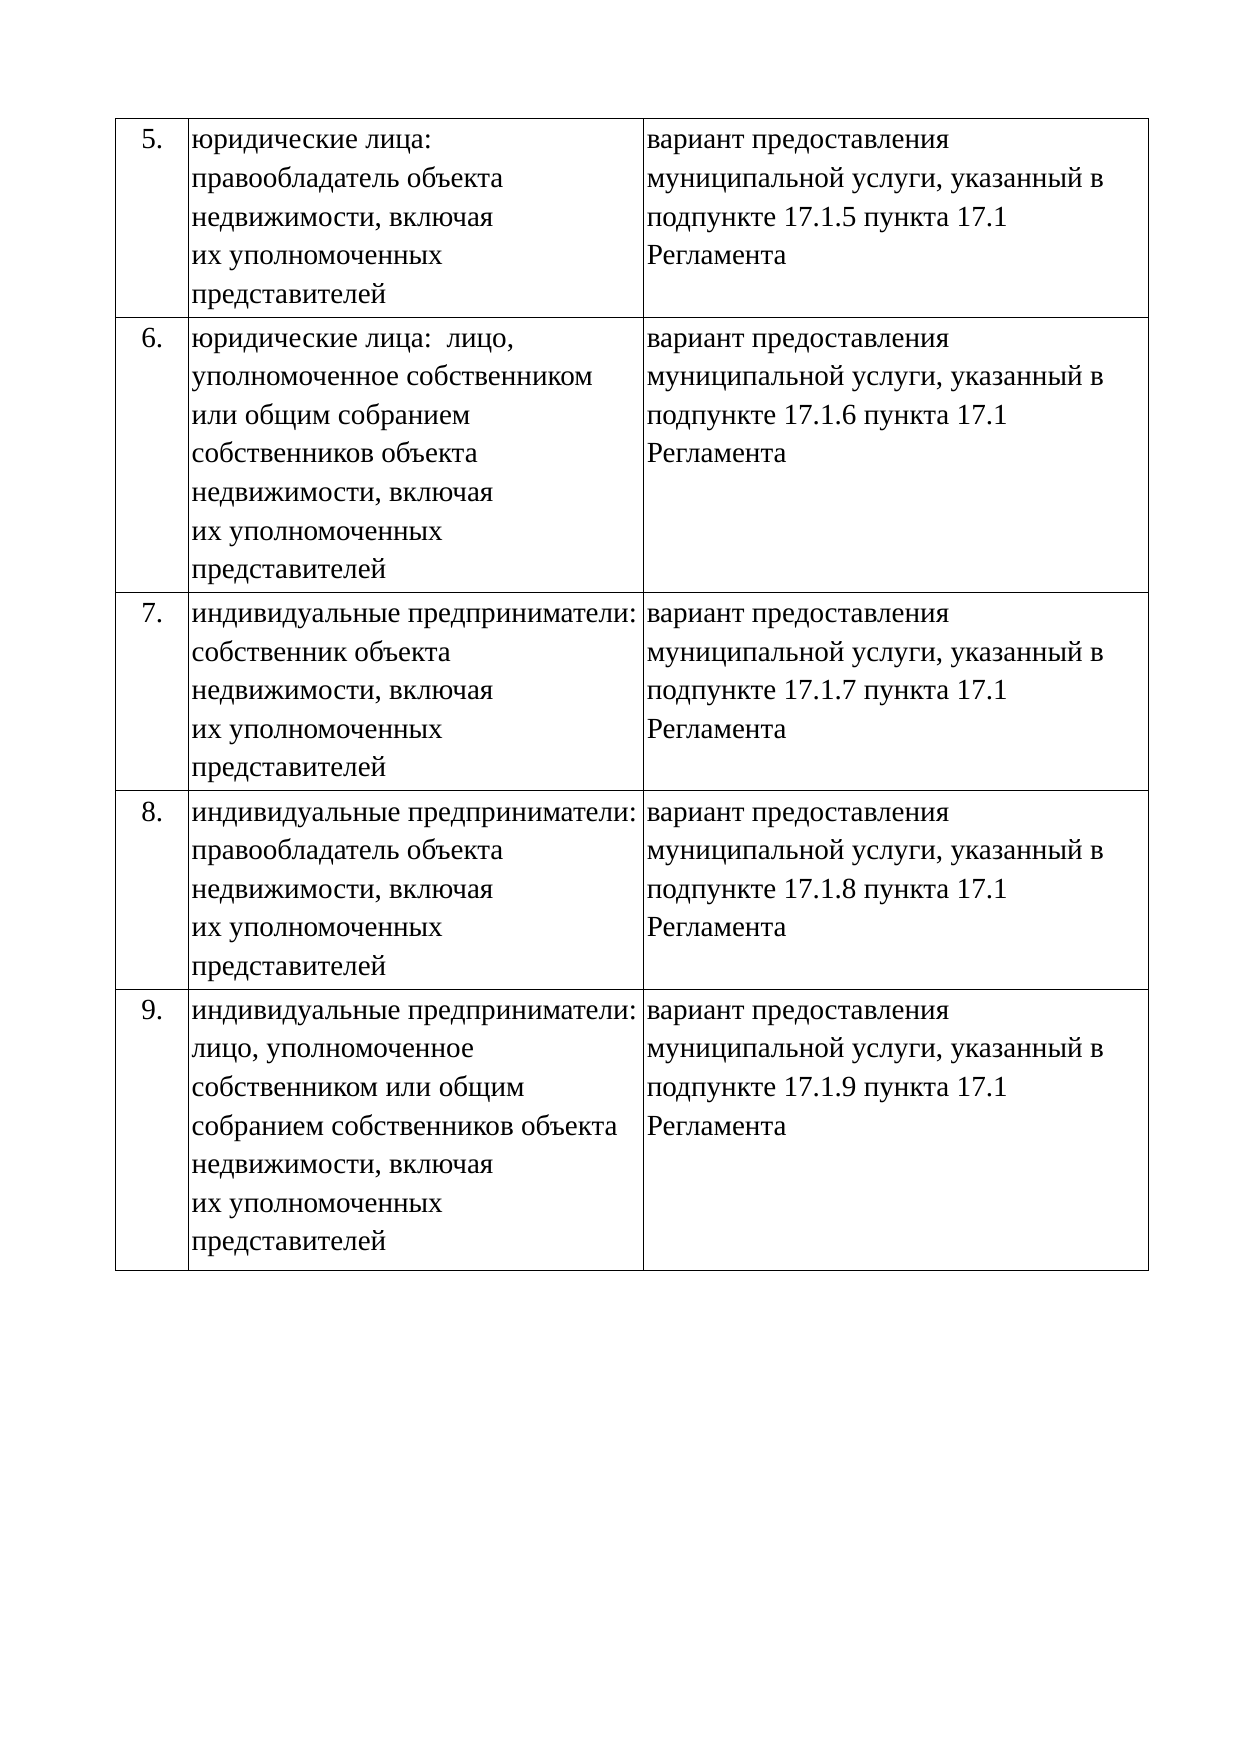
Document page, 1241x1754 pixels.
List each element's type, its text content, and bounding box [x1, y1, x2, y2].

table_cell юридические лица: правообладатель объекта недвижимости, включая их уполномоченных представителей [189, 119, 643, 316]
table_cell индивидуальные предприниматели: правообладатель объекта недвижимости, включая их уполномоченных представителей [189, 791, 643, 988]
table_cell вариант предоставления муниципальной услуги, указанный в подпункте 17.1.6 пункта 17.1 Регламента [644, 318, 1148, 592]
table_cell 8. [116, 791, 188, 988]
table_cell индивидуальные предприниматели: собственник объекта недвижимости, включая их уполномоченных представителей [189, 593, 643, 790]
table_cell 6. [116, 318, 188, 592]
table_cell 7. [116, 593, 188, 790]
table_cell 9. [116, 990, 188, 1270]
table_cell 5. [116, 119, 188, 316]
table_cell индивидуальные предприниматели: лицо, уполномоченное собственником или общим собранием собственников объекта недвижимости, включая их уполномоченных представителей [189, 990, 643, 1270]
table_cell юридические лица: лицо, уполномоченное собственником или общим собранием собственников объекта недвижимости, включая их уполномоченных представителей [189, 318, 643, 592]
table_cell вариант предоставления муниципальной услуги, указанный в подпункте 17.1.5 пункта 17.1 Регламента [644, 119, 1148, 316]
table_cell вариант предоставления муниципальной услуги, указанный в подпункте 17.1.9 пункта 17.1 Регламента [644, 990, 1148, 1270]
table_cell вариант предоставления муниципальной услуги, указанный в подпункте 17.1.7 пункта 17.1 Регламента [644, 593, 1148, 790]
table_cell вариант предоставления муниципальной услуги, указанный в подпункте 17.1.8 пункта 17.1 Регламента [644, 791, 1148, 988]
